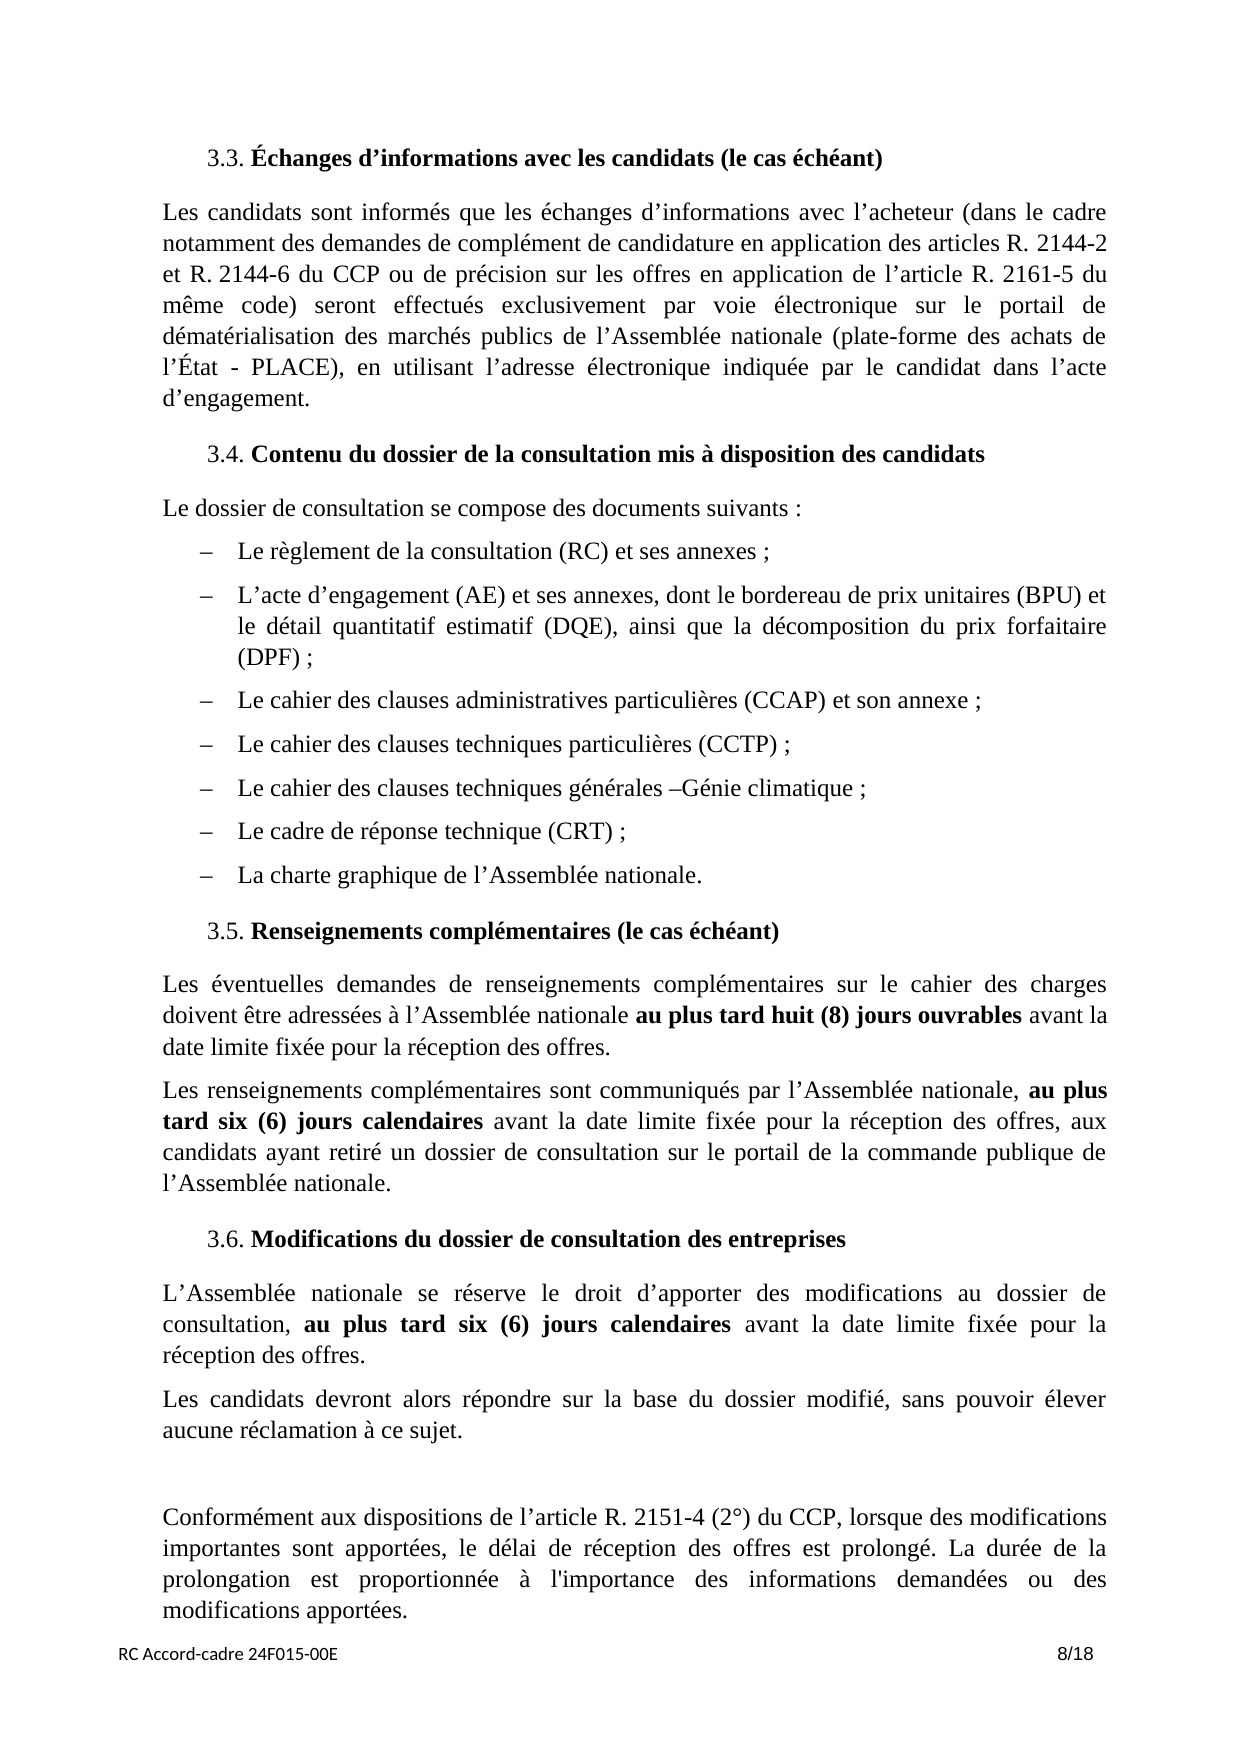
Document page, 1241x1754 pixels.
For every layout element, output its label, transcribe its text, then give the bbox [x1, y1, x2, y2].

list Le cahier des clauses administratives particulières (CCAP) et son annexe ; [200, 686, 1107, 714]
list La charte graphique de l’Assemblée nationale. [200, 860, 1107, 888]
list Le cadre de réponse technique (CRT) ; [200, 816, 1107, 845]
list Le règlement de la consultation (RC) et ses annexes ; [200, 536, 1107, 565]
subtitle Modifications du dossier de consultation des entreprises [207, 1224, 1107, 1253]
text Les candidats devront alors répondre sur la base du dossier modifié, sans pouvoir élever aucune réclamation à ce sujet. [162, 1384, 1107, 1443]
text Les éventuelles demandes de renseignements complémentaires sur le cahier des charges doivent être adressées à l’Assemblée nationale au plus tard huit (8) jours ouvrables avant la date limite fixée pour la réception des offres. [162, 969, 1107, 1060]
text Les candidats sont informés que les échanges d’informations avec l’acheteur (dans le cadre notamment des demandes de complément de candidature en application des articles R. 2144-2 et R. 2144-6 du CCP ou de précision sur les offres en application de l’article R. 2161-5 du même code) seront effectués exclusivement par voie électronique sur le portail de dématérialisation des marchés publics de l’Assemblée nationale (plate-forme des achats de l’État - PLACE), en utilisant l’adresse électronique indiquée par le candidat dans l’acte d’engagement. [162, 197, 1107, 412]
text Les renseignements complémentaires sont communiqués par l’Assemblée nationale, au plus tard six (6) jours calendaires avant la date limite fixée pour la réception des offres, aux candidats ayant retiré un dossier de consultation sur le portail de la commande publique de l’Assemblée nationale. [162, 1075, 1107, 1197]
subtitle Renseignements complémentaires (le cas échéant) [207, 916, 1107, 944]
list Le cahier des clauses techniques particulières (CCTP) ; [200, 729, 1107, 758]
list L’acte d’engagement (AE) et ses annexes, dont le bordereau de prix unitaires (BPU) et le détail quantitatif estimatif (DQE), ainsi que la décomposition du prix forfaitaire (DPF) ; [200, 580, 1107, 671]
text Conformément aux dispositions de l’article R. 2151-4 (2°) du CCP, lorsque des modifications importantes sont apportées, le délai de réception des offres est prolongé. La durée de la prolongation est proportionnée à l'importance des informations demandées ou des modifications apportées. [162, 1502, 1107, 1624]
subtitle Échanges d’informations avec les candidats (le cas échéant) [207, 143, 1107, 172]
list Le cahier des clauses techniques générales –Génie climatique ; [200, 773, 1107, 801]
subtitle Contenu du dossier de la consultation mis à disposition des candidats [207, 439, 1107, 468]
text Le dossier de consultation se compose des documents suivants : [162, 493, 1107, 522]
text L’Assemblée nationale se réserve le droit d’apporter des modifications au dossier de consultation, au plus tard six (6) jours calendaires avant la date limite fixée pour la réception des offres. [162, 1278, 1107, 1369]
